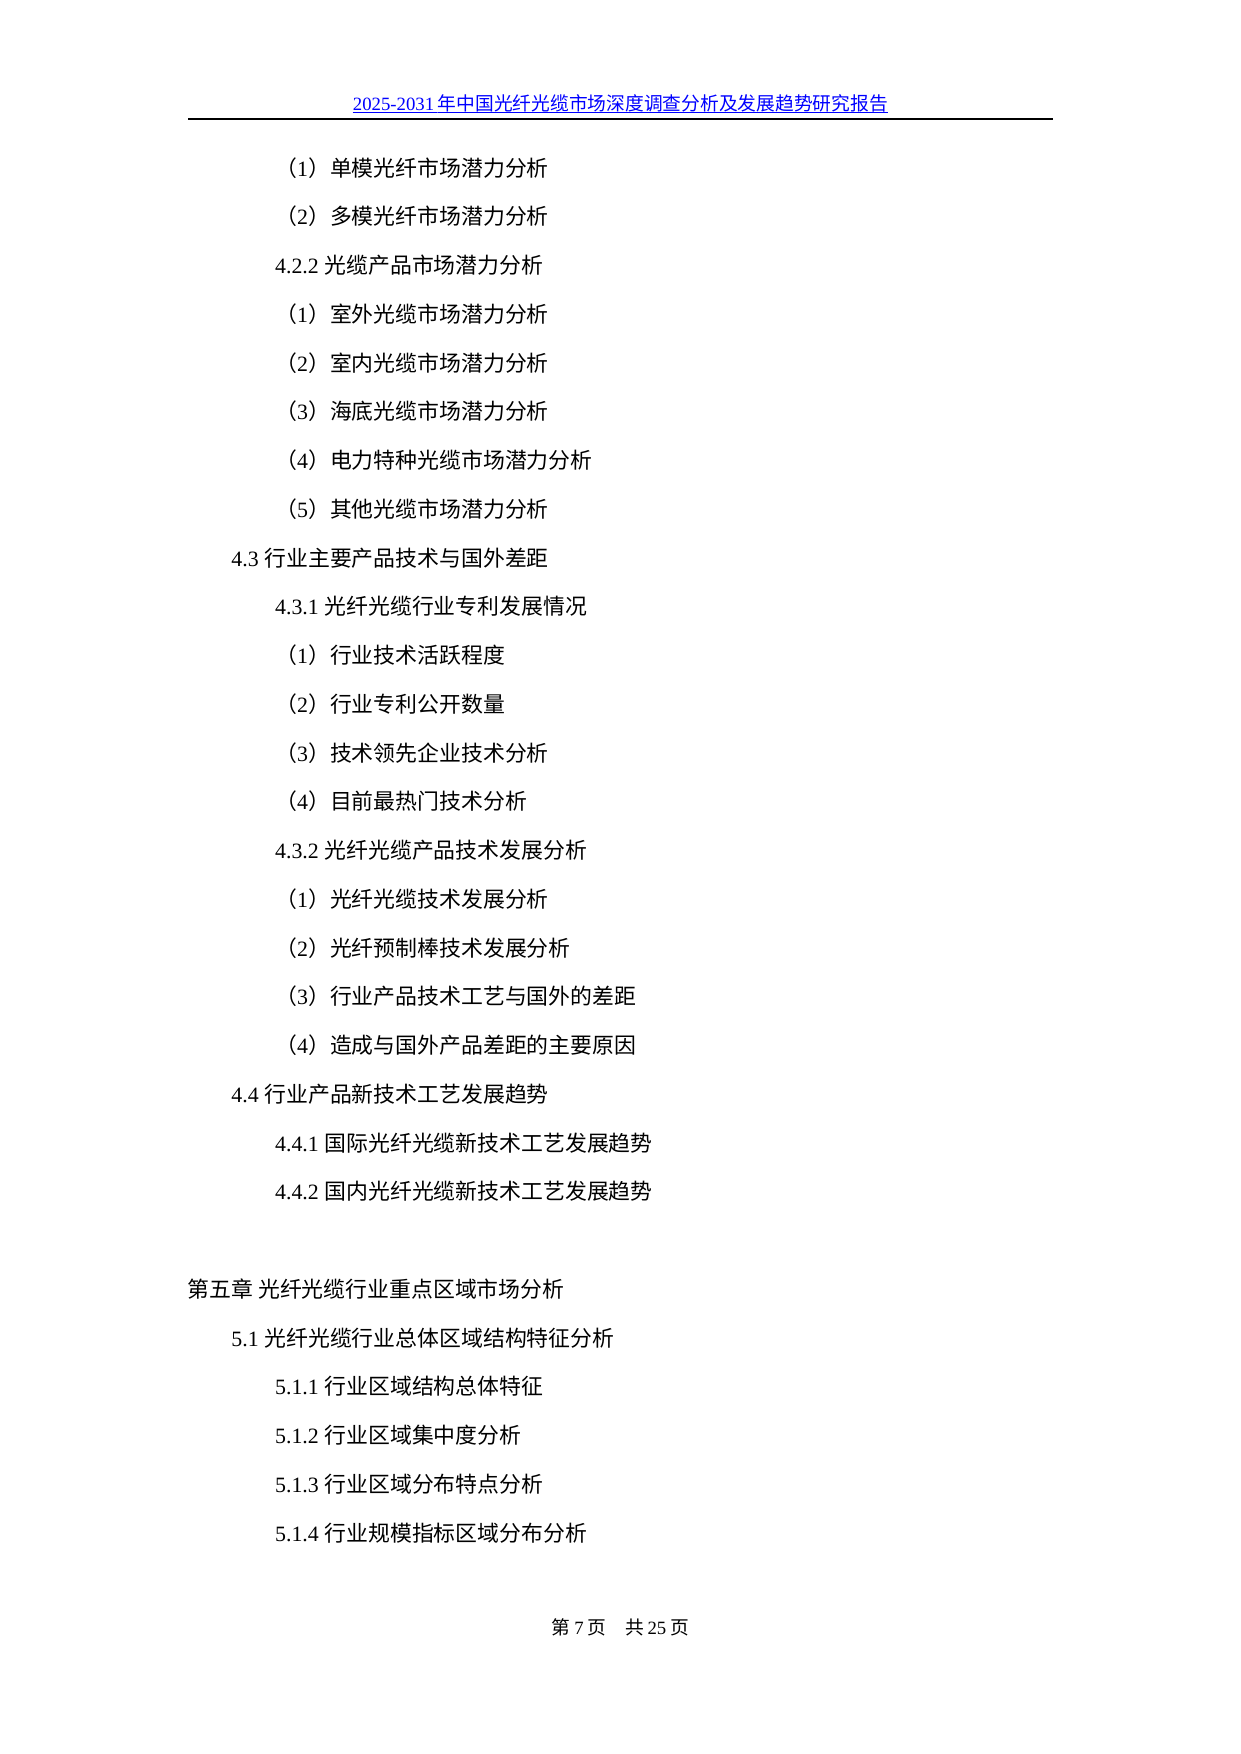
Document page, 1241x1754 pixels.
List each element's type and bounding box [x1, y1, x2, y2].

text [187, 150, 1053, 1548]
